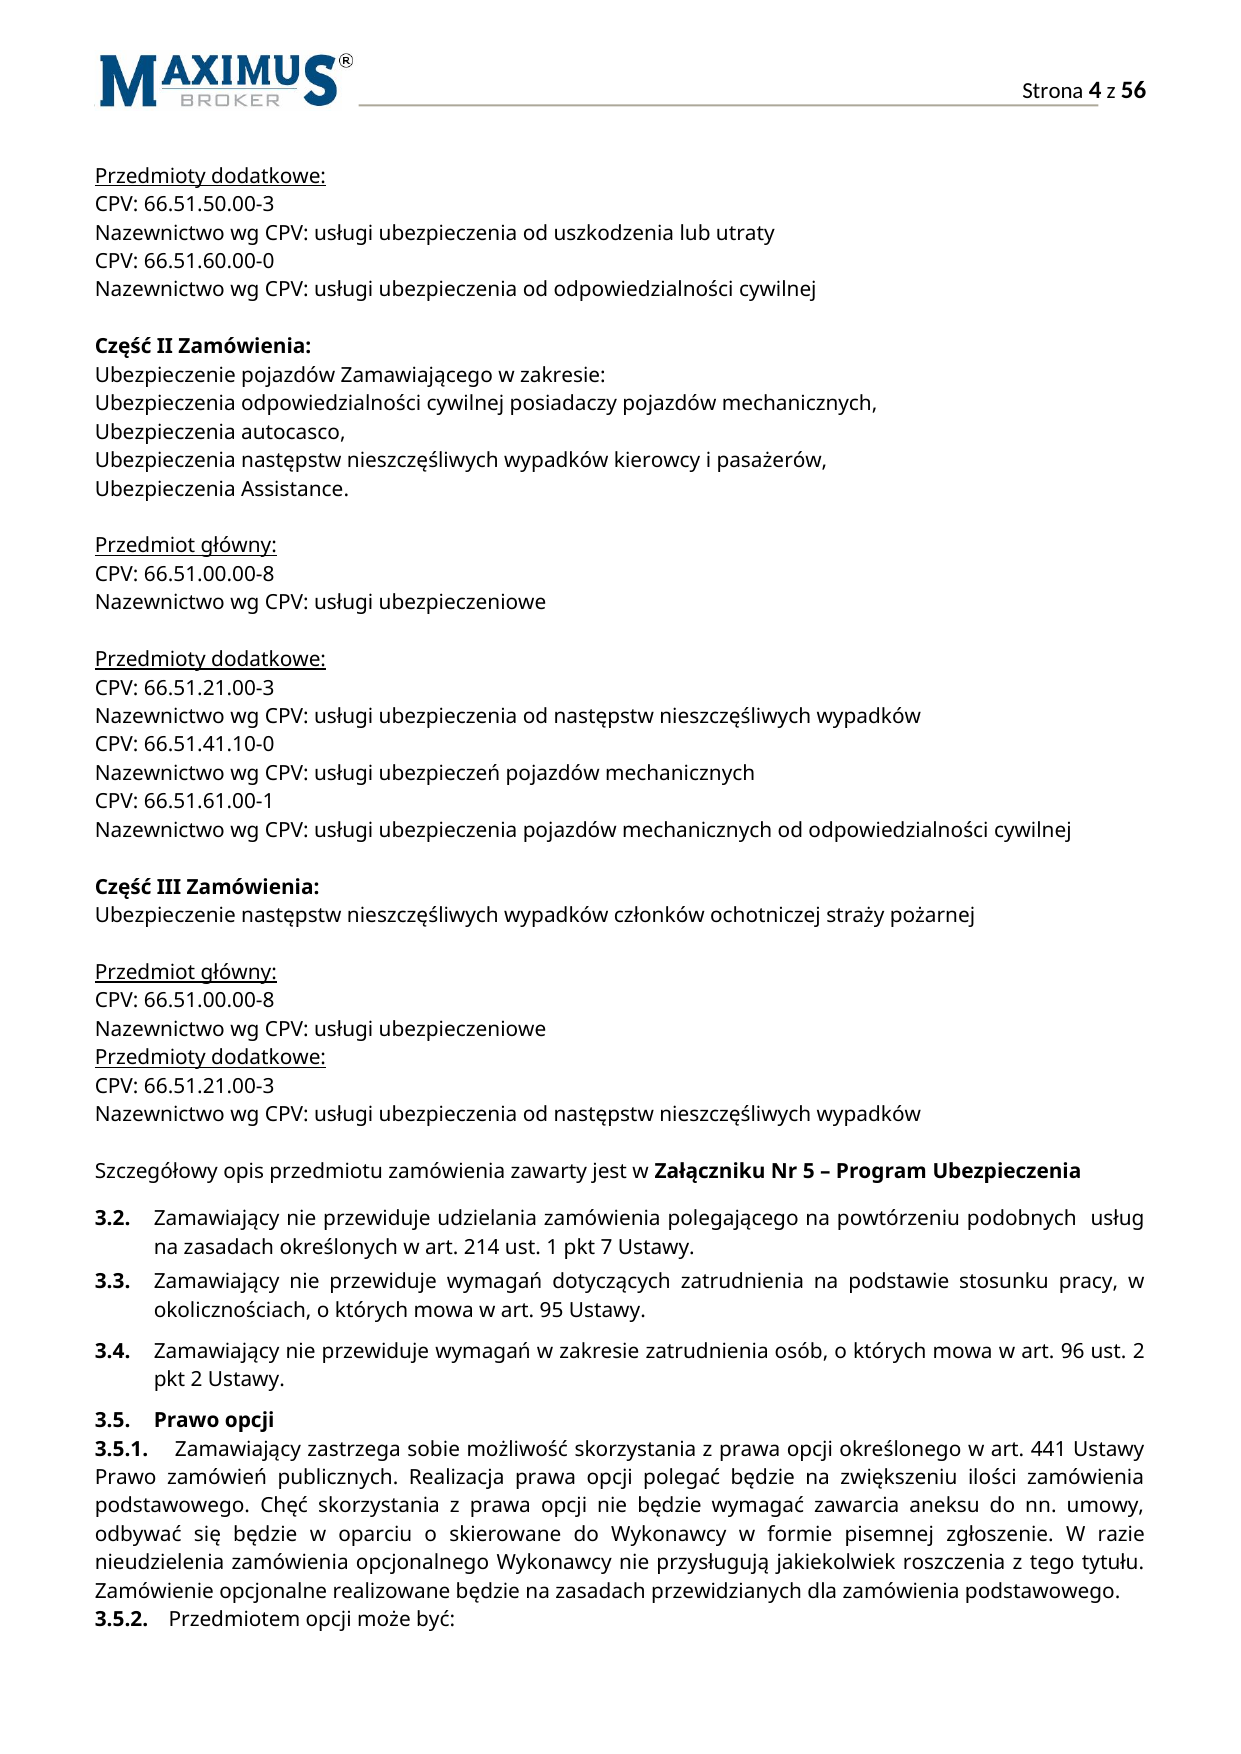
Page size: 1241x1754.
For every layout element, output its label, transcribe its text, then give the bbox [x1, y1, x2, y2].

text Nazewnictwo wg CPV: usługi ubezpieczenia od następstw nieszczęśliwych wypadków [94, 701, 1146, 729]
text Ubezpieczenia następstw nieszczęśliwych wypadków kierowcy i pasażerów, [94, 445, 1146, 474]
list Przedmiotem opcji może być: [94, 1604, 1146, 1633]
list Prawo opcji [94, 1405, 1146, 1434]
text Ubezpieczenia autocasco, [94, 417, 1146, 445]
text Przedmiot główny: [94, 531, 1146, 559]
text Ubezpieczenia odpowiedzialności cywilnej posiadaczy pojazdów mechanicznych, [94, 388, 1146, 417]
text Nazewnictwo wg CPV: usługi ubezpieczeniowe [94, 1014, 1146, 1042]
text Przedmiot główny: [94, 957, 1146, 986]
text Przedmioty dodatkowe: [94, 161, 1146, 189]
text Nazewnictwo wg CPV: usługi ubezpieczenia pojazdów mechanicznych od odpowiedzialności cywilnej [94, 815, 1146, 843]
text Nazewnictwo wg CPV: usługi ubezpieczenia od odpowiedzialności cywilnej [94, 274, 1146, 303]
list Zamawiający nie przewiduje wymagań dotyczących zatrudnienia na podstawie stosunku pracy, w okolicznościach, o których mowa w art. 95 Ustawy. [94, 1267, 1146, 1323]
list Zamawiający nie przewiduje udzielania zamówienia polegającego na powtórzeniu podobnych usług na zasadach określonych w art. 214 ust. 1 pkt 7 Ustawy. [94, 1203, 1146, 1260]
text Nazewnictwo wg CPV: usługi ubezpieczeniowe [94, 587, 1146, 616]
text CPV: 66.51.00.00-8 [94, 986, 1146, 1014]
text Nazewnictwo wg CPV: usługi ubezpieczeń pojazdów mechanicznych [94, 758, 1146, 786]
text CPV: 66.51.21.00-3 [94, 1071, 1146, 1099]
text Ubezpieczenie pojazdów Zamawiającego w zakresie: [94, 360, 1146, 388]
list Zamawiający nie przewiduje wymagań w zakresie zatrudnienia osób, o których mowa w art. 96 ust. 2 pkt 2 Ustawy. [94, 1336, 1146, 1393]
text Część III Zamówienia: [94, 872, 1146, 900]
list Zamawiający zastrzega sobie możliwość skorzystania z prawa opcji określonego w art. 441 Ustawy Prawo zamówień publicznych. Realizacja prawa opcji polegać będzie na zwiększeniu ilości zamówienia podstawowego. Chęć skorzystania z prawa opcji nie będzie wymagać zawarcia aneksu do nn. umowy, odbywać się będzie w oparciu o skierowane do Wykonawcy w formie pisemnej zgłoszenie. W razie nieudzielenia zamówienia opcjonalnego Wykonawcy nie przysługują jakiekolwiek roszczenia z tego tytułu. Zamówienie opcjonalne realizowane będzie na zasadach przewidzianych dla zamówienia podstawowego. [94, 1434, 1146, 1604]
text Nazewnictwo wg CPV: usługi ubezpieczenia od uszkodzenia lub utraty [94, 218, 1146, 246]
text Szczegółowy opis przedmiotu zamówienia zawarty jest w Załączniku Nr 5 – Program Ubezpieczenia [94, 1156, 1146, 1184]
text Nazewnictwo wg CPV: usługi ubezpieczenia od następstw nieszczęśliwych wypadków [94, 1099, 1146, 1128]
text Ubezpieczenia Assistance. [94, 474, 1146, 502]
text Część II Zamówienia: [94, 331, 1146, 360]
text Ubezpieczenie następstw nieszczęśliwych wypadków członków ochotniczej straży pożarnej [94, 900, 1146, 929]
text CPV: 66.51.21.00-3 [94, 673, 1146, 701]
text CPV: 66.51.50.00-3 [94, 189, 1146, 218]
picture [94, 50, 359, 111]
text Przedmioty dodatkowe: [94, 644, 1146, 673]
text CPV: 66.51.61.00-1 [94, 786, 1146, 815]
text CPV: 66.51.00.00-8 [94, 559, 1146, 587]
text CPV: 66.51.41.10-0 [94, 729, 1146, 758]
text Przedmioty dodatkowe: [94, 1042, 1146, 1071]
text CPV: 66.51.60.00-0 [94, 246, 1146, 274]
